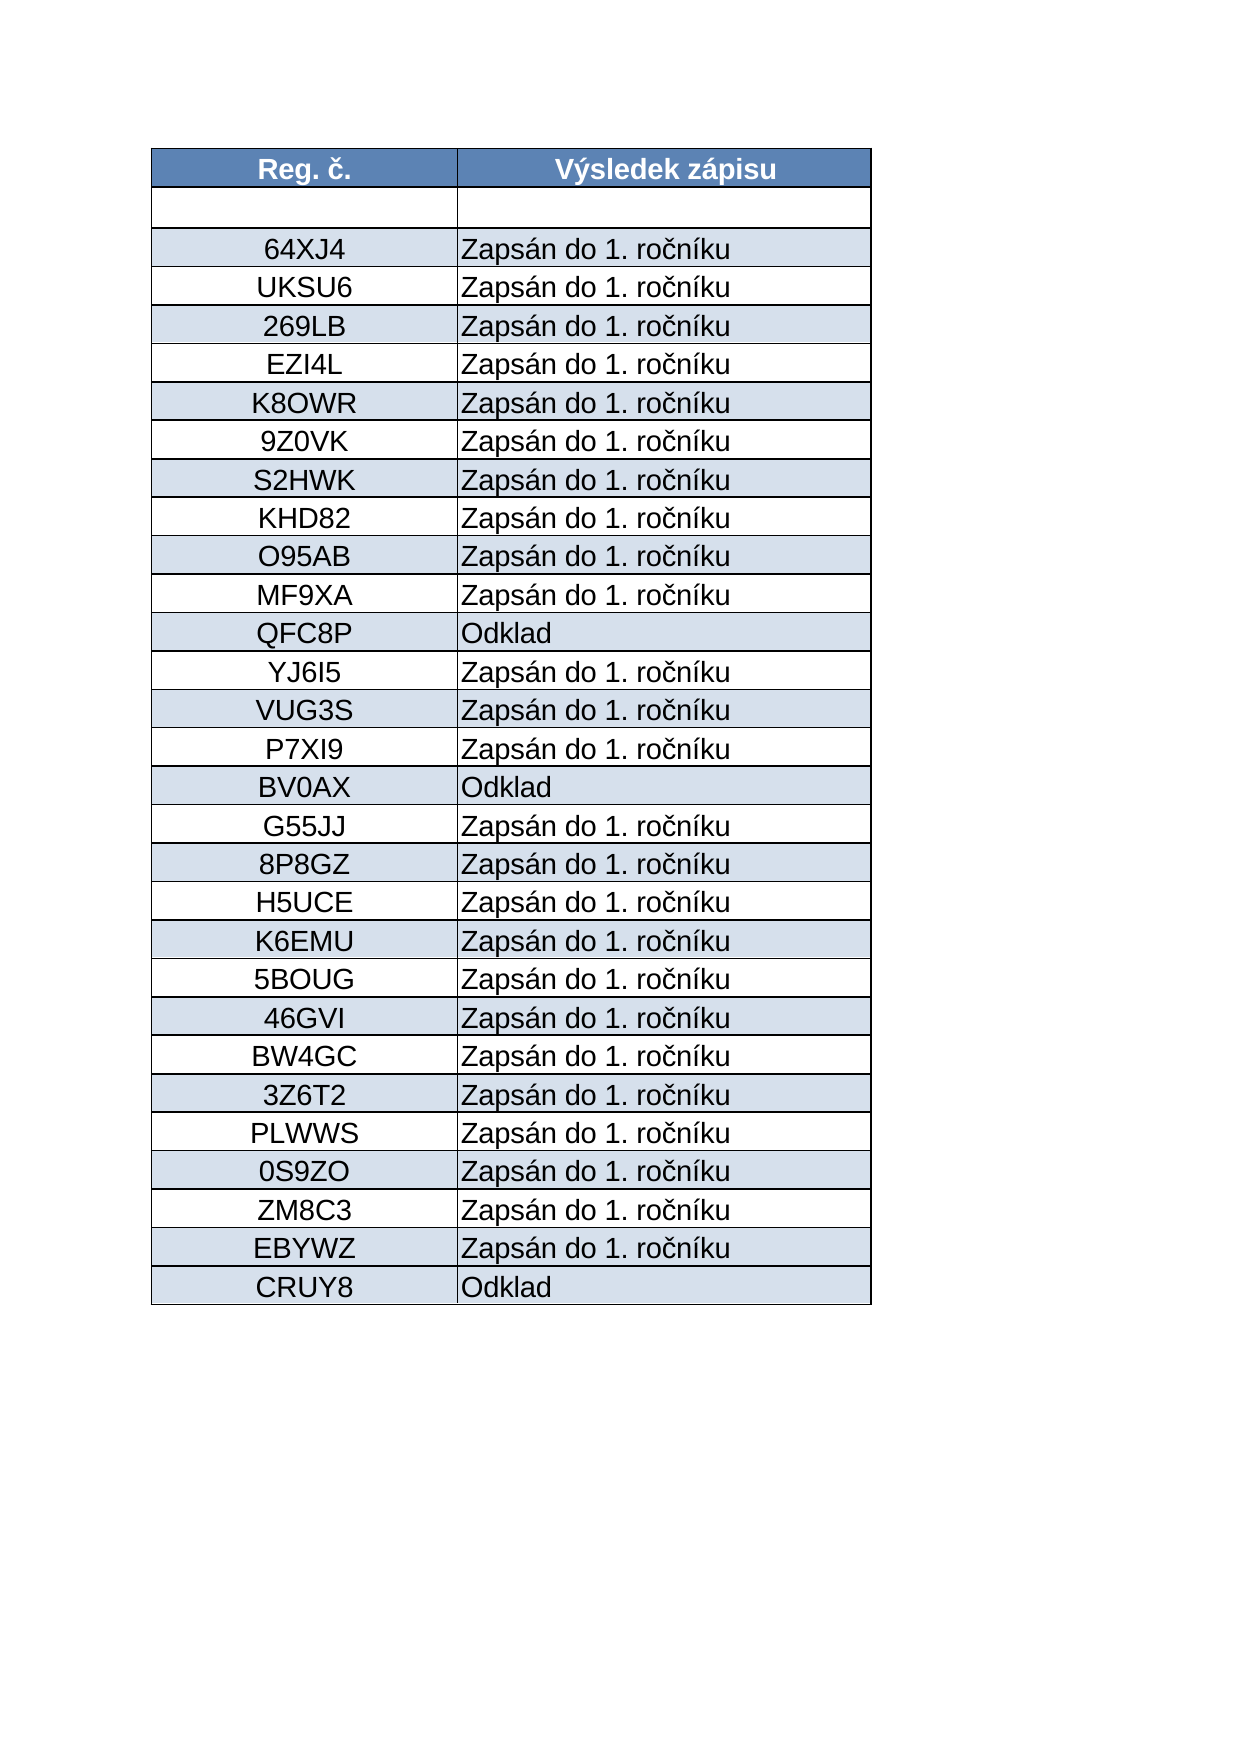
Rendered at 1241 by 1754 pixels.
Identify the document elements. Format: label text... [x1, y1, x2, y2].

table_cell P7XI9 [152, 728, 457, 765]
table_cell Zapsán do 1. ročníku [458, 383, 870, 419]
table_cell UKSU6 [152, 267, 457, 304]
table_cell EZI4L [152, 344, 457, 381]
table_cell Zapsán do 1. ročníku [458, 652, 870, 688]
table_cell G55JJ [152, 805, 457, 842]
table_cell H5UCE [152, 882, 457, 919]
table_cell EBYWZ [152, 1228, 457, 1265]
table_cell Zapsán do 1. ročníku [458, 1036, 870, 1073]
table_cell Zapsán do 1. ročníku [458, 921, 870, 957]
table_cell Zapsán do 1. ročníku [458, 805, 870, 842]
table_cell Zapsán do 1. ročníku [458, 959, 870, 996]
table_cell 9Z0VK [152, 421, 457, 458]
table_cell 3Z6T2 [152, 1075, 457, 1111]
table_cell Zapsán do 1. ročníku [458, 1113, 870, 1150]
table_cell Zapsán do 1. ročníku [458, 306, 870, 342]
table_cell 5BOUG [152, 959, 457, 996]
table_cell Zapsán do 1. ročníku [458, 460, 870, 496]
table_cell MF9XA [152, 575, 457, 612]
table_cell Odklad [458, 1267, 870, 1303]
table_cell 8P8GZ [152, 844, 457, 881]
table_cell ZM8C3 [152, 1190, 457, 1227]
table_cell Zapsán do 1. ročníku [458, 229, 870, 266]
table_cell YJ6I5 [152, 652, 457, 688]
table_cell Zapsán do 1. ročníku [458, 575, 870, 612]
table_cell QFC8P [152, 613, 457, 650]
table_cell Zapsán do 1. ročníku [458, 1228, 870, 1265]
table_cell S2HWK [152, 460, 457, 496]
table_cell Zapsán do 1. ročníku [458, 421, 870, 458]
table_cell 64XJ4 [152, 229, 457, 266]
table_cell Zapsán do 1. ročníku [458, 844, 870, 881]
table_cell KHD82 [152, 498, 457, 535]
table_cell Zapsán do 1. ročníku [458, 882, 870, 919]
table_cell Zapsán do 1. ročníku [458, 728, 870, 765]
table_cell Odklad [458, 767, 870, 804]
table_cell Zapsán do 1. ročníku [458, 267, 870, 304]
table_cell BV0AX [152, 767, 457, 804]
table_cell 46GVI [152, 998, 457, 1034]
table_cell Odklad [458, 613, 870, 650]
table_cell 269LB [152, 306, 457, 342]
table_cell Zapsán do 1. ročníku [458, 998, 870, 1034]
table_cell Zapsán do 1. ročníku [458, 1190, 870, 1227]
table_header Reg. č. [152, 149, 457, 186]
table_cell VUG3S [152, 690, 457, 727]
table_cell O95AB [152, 536, 457, 573]
table_cell K6EMU [152, 921, 457, 957]
table_cell CRUY8 [152, 1267, 457, 1303]
table_cell Zapsán do 1. ročníku [458, 344, 870, 381]
table_cell [152, 188, 457, 227]
table_cell Zapsán do 1. ročníku [458, 1075, 870, 1111]
table_cell 0S9ZO [152, 1151, 457, 1188]
table_cell BW4GC [152, 1036, 457, 1073]
table_header Výsledek zápisu [458, 149, 870, 186]
table_cell Zapsán do 1. ročníku [458, 498, 870, 535]
table_cell K8OWR [152, 383, 457, 419]
table_cell [458, 188, 870, 227]
table_cell PLWWS [152, 1113, 457, 1150]
table_cell Zapsán do 1. ročníku [458, 536, 870, 573]
table_cell Zapsán do 1. ročníku [458, 690, 870, 727]
table_cell Zapsán do 1. ročníku [458, 1151, 870, 1188]
